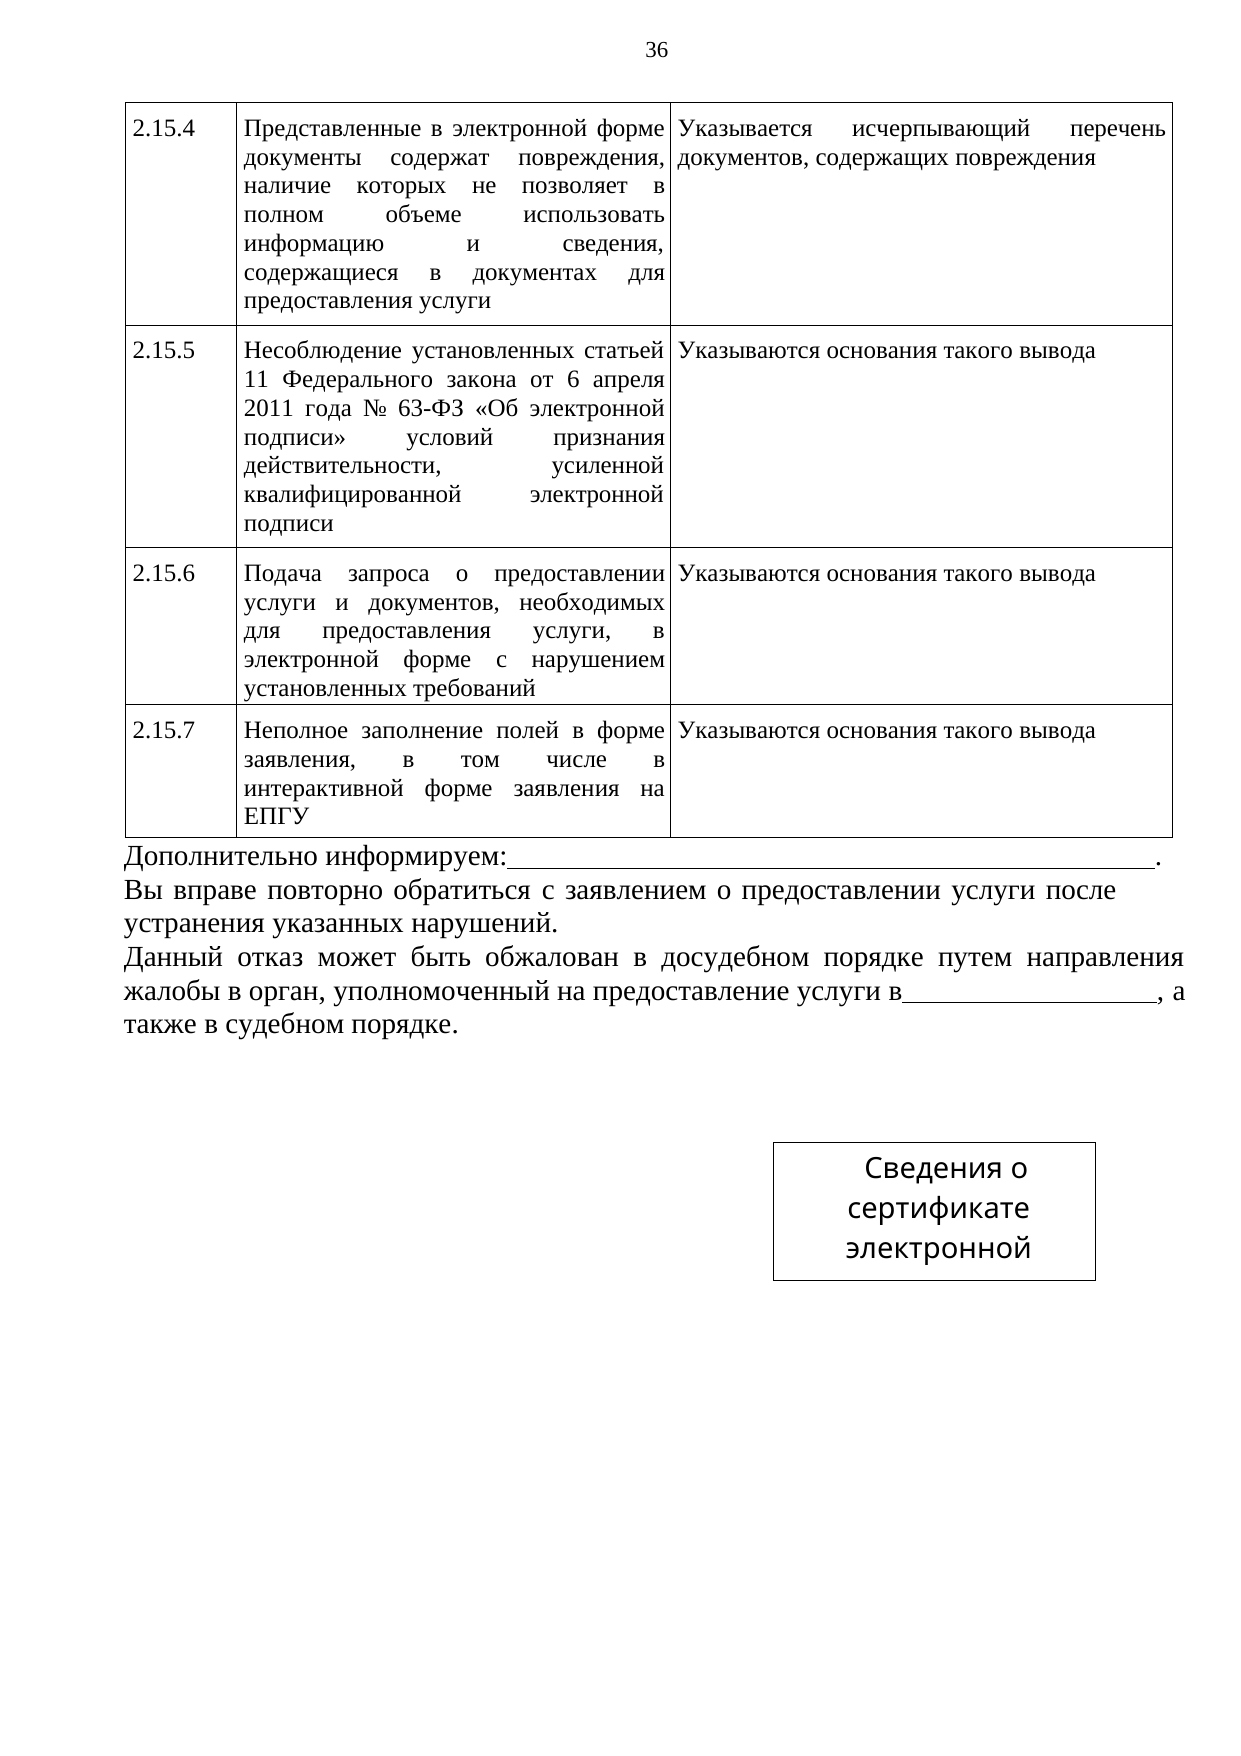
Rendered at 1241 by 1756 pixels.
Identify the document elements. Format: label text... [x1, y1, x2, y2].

table_cell Неполное заполнение полей в форме заявления, в том числе в интерактивной форме заявления на ЕПГУ [237, 705, 670, 837]
table_header Указывается исчерпывающий перечень документов, содержащих повреждения [671, 103, 1172, 324]
table_cell 2.15.7 [126, 705, 236, 837]
table_cell 2.15.5 [126, 326, 236, 547]
text Дополнительно информируем: . Вы вправе повторно обратиться c заявлением о предоставлении услуги после устранения указанных нарушений. [124, 838, 1176, 939]
table_cell Подача запроса о предоставлении услуги и документов, необходимых для предоставления услуги, в электронной форме с нарушением установленных требований [237, 548, 670, 704]
table_cell Несоблюдение установленных статьей 11 Федерального закона от 6 апреля 2011 года № 63-ФЗ «Об электронной подписи» условий признания действительности, усиленной квалифицированной электронной подписи [237, 326, 670, 547]
table_header 2.15.4 [126, 103, 236, 324]
table_cell Указываются основания такого вывода [671, 548, 1172, 704]
table_cell Указываются основания такого вывода [671, 326, 1172, 547]
text Данный отказ может быть обжалован в досудебном порядке путем направления жалобы в орган, уполномоченный на предоставление услуги в , а также в судебном порядке. [124, 939, 1185, 1040]
table_cell 2.15.6 [126, 548, 236, 704]
table_cell Указываются основания такого вывода [671, 705, 1172, 837]
table_header Представленные в электронной форме документы содержат повреждения, наличие которых не позволяет в полном объеме использовать информацию и сведения, содержащиеся в документах для предоставления услуги [237, 103, 670, 324]
